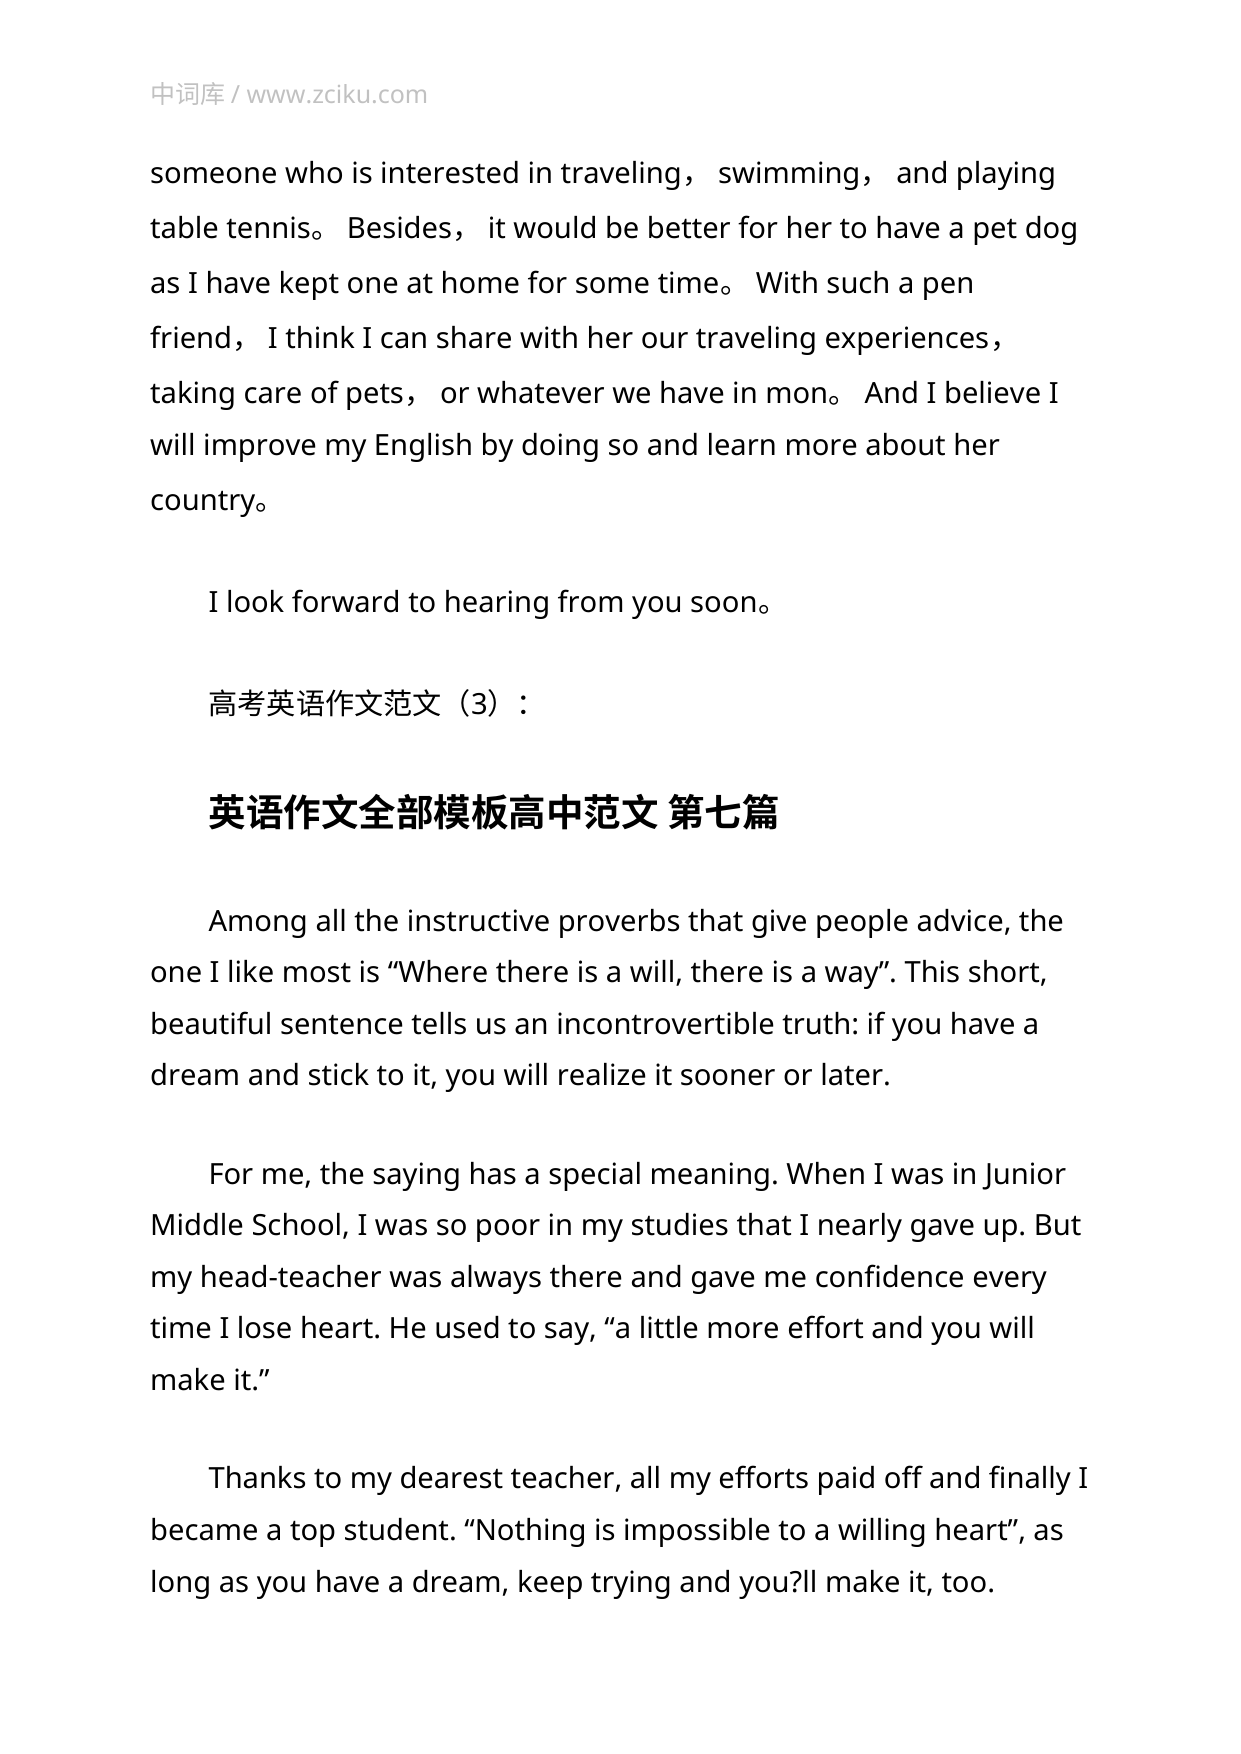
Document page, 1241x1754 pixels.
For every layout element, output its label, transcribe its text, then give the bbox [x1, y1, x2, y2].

text Thanks to my dearest teacher, all my efforts paid off and finally I became a top student. “Nothing is impossible to a willing heart”, as long as you have a dream, keep trying and you?ll make it, too. [150, 1458, 1090, 1601]
text I look forward to hearing from you soon。 [150, 578, 1090, 621]
text 英语作文全部模板高中范文 第七篇 [150, 782, 1090, 837]
text Among all the instructive proverbs that give people advice, the one I like most is “Where there is a will, there is a way”. This short, beautiful sentence tells us an incontrovertible truth: if you have a dream and stick to it, you will realize it sooner or later. [150, 900, 1090, 1094]
text For me, the saying has a special meaning. When I was in Junior Middle School, I was so poor in my studies that I nearly gave up. But my head-teacher was always there and gave me confidence every time I lose heart. He used to say, “a little more effort and you will make it.” [150, 1153, 1090, 1399]
text 高考英语作文范文（3）： [150, 681, 1090, 723]
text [150, 150, 1090, 519]
